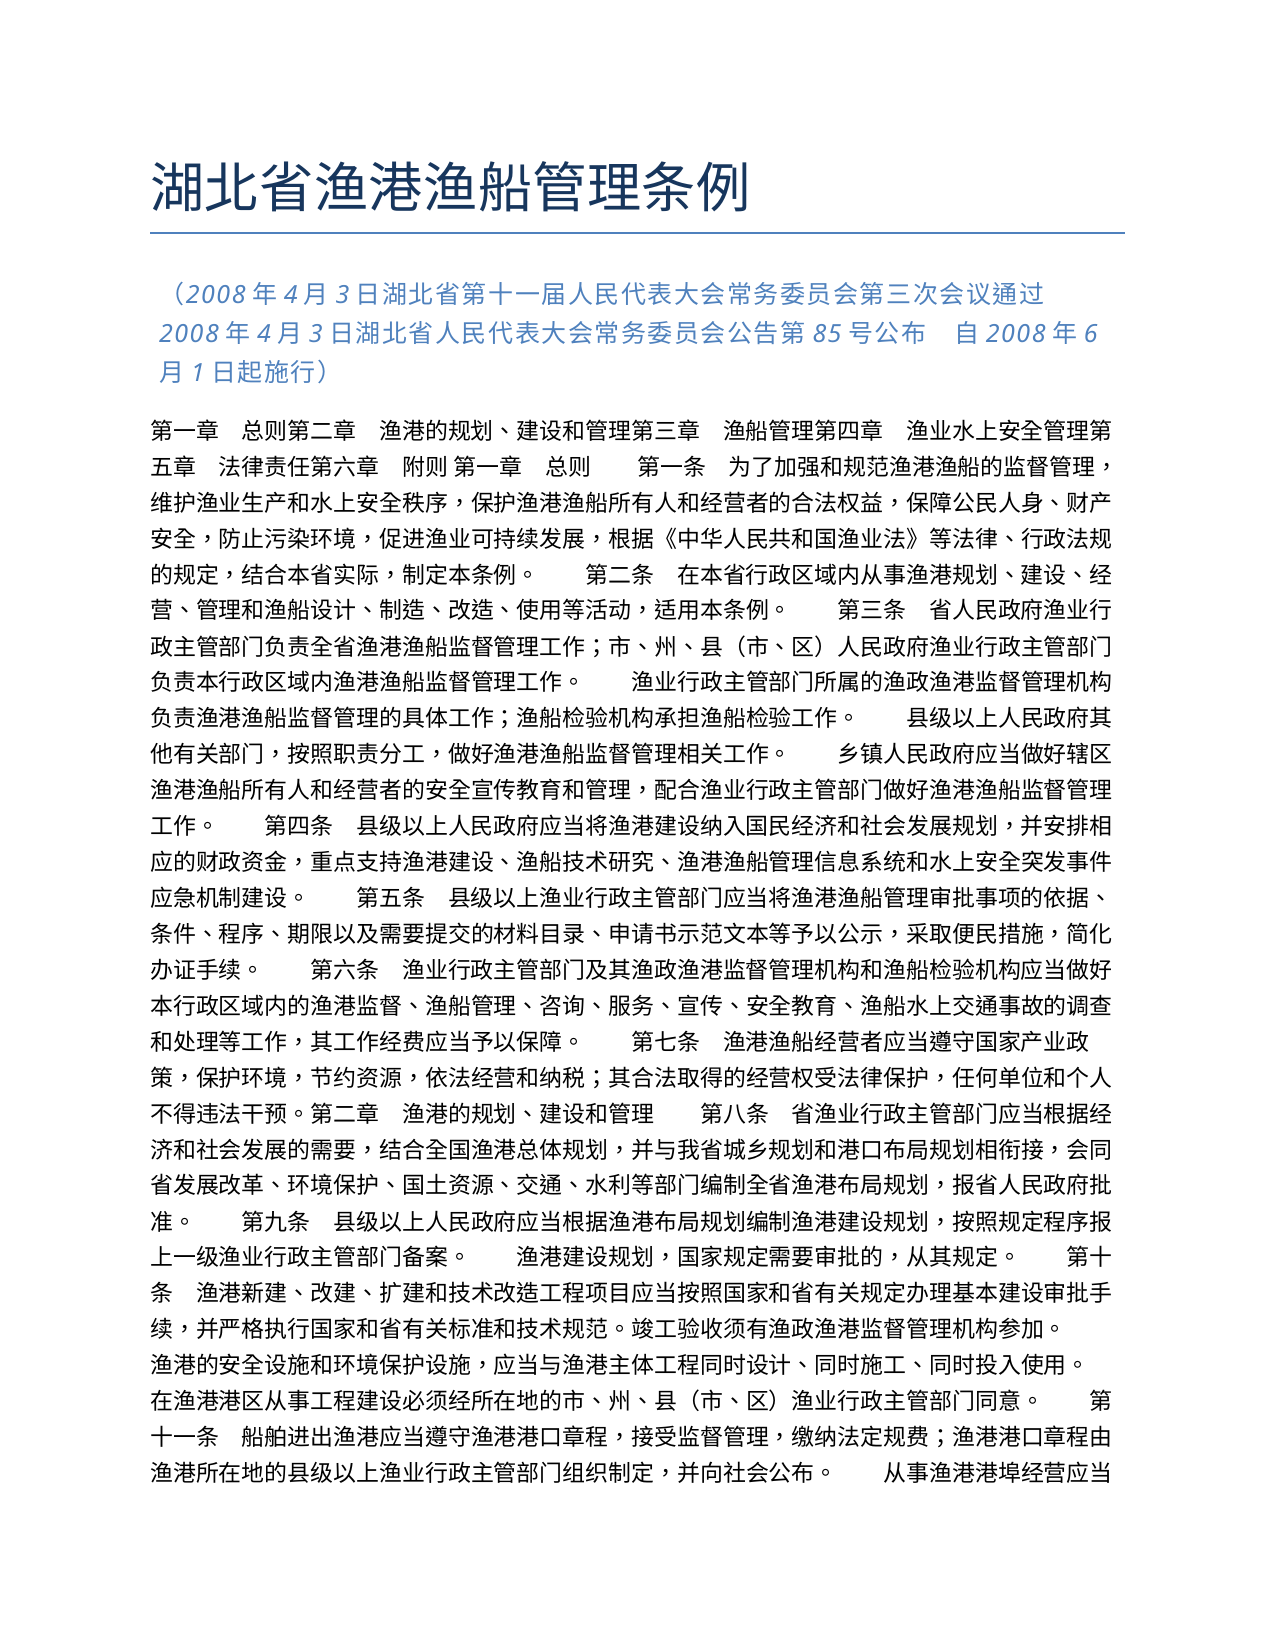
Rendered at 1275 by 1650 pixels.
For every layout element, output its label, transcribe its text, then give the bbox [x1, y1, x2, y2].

subtitle （2008年4月3日湖北省第十一届人民代表大会常务委员会第三次会议通过 2008年4月3日湖北省人民代表大会常务委员会公告第85号公布 自2008年6月1日起施行） [159, 276, 1125, 389]
title 湖北省渔港渔船管理条例 [150, 150, 1125, 232]
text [150, 415, 1125, 1488]
